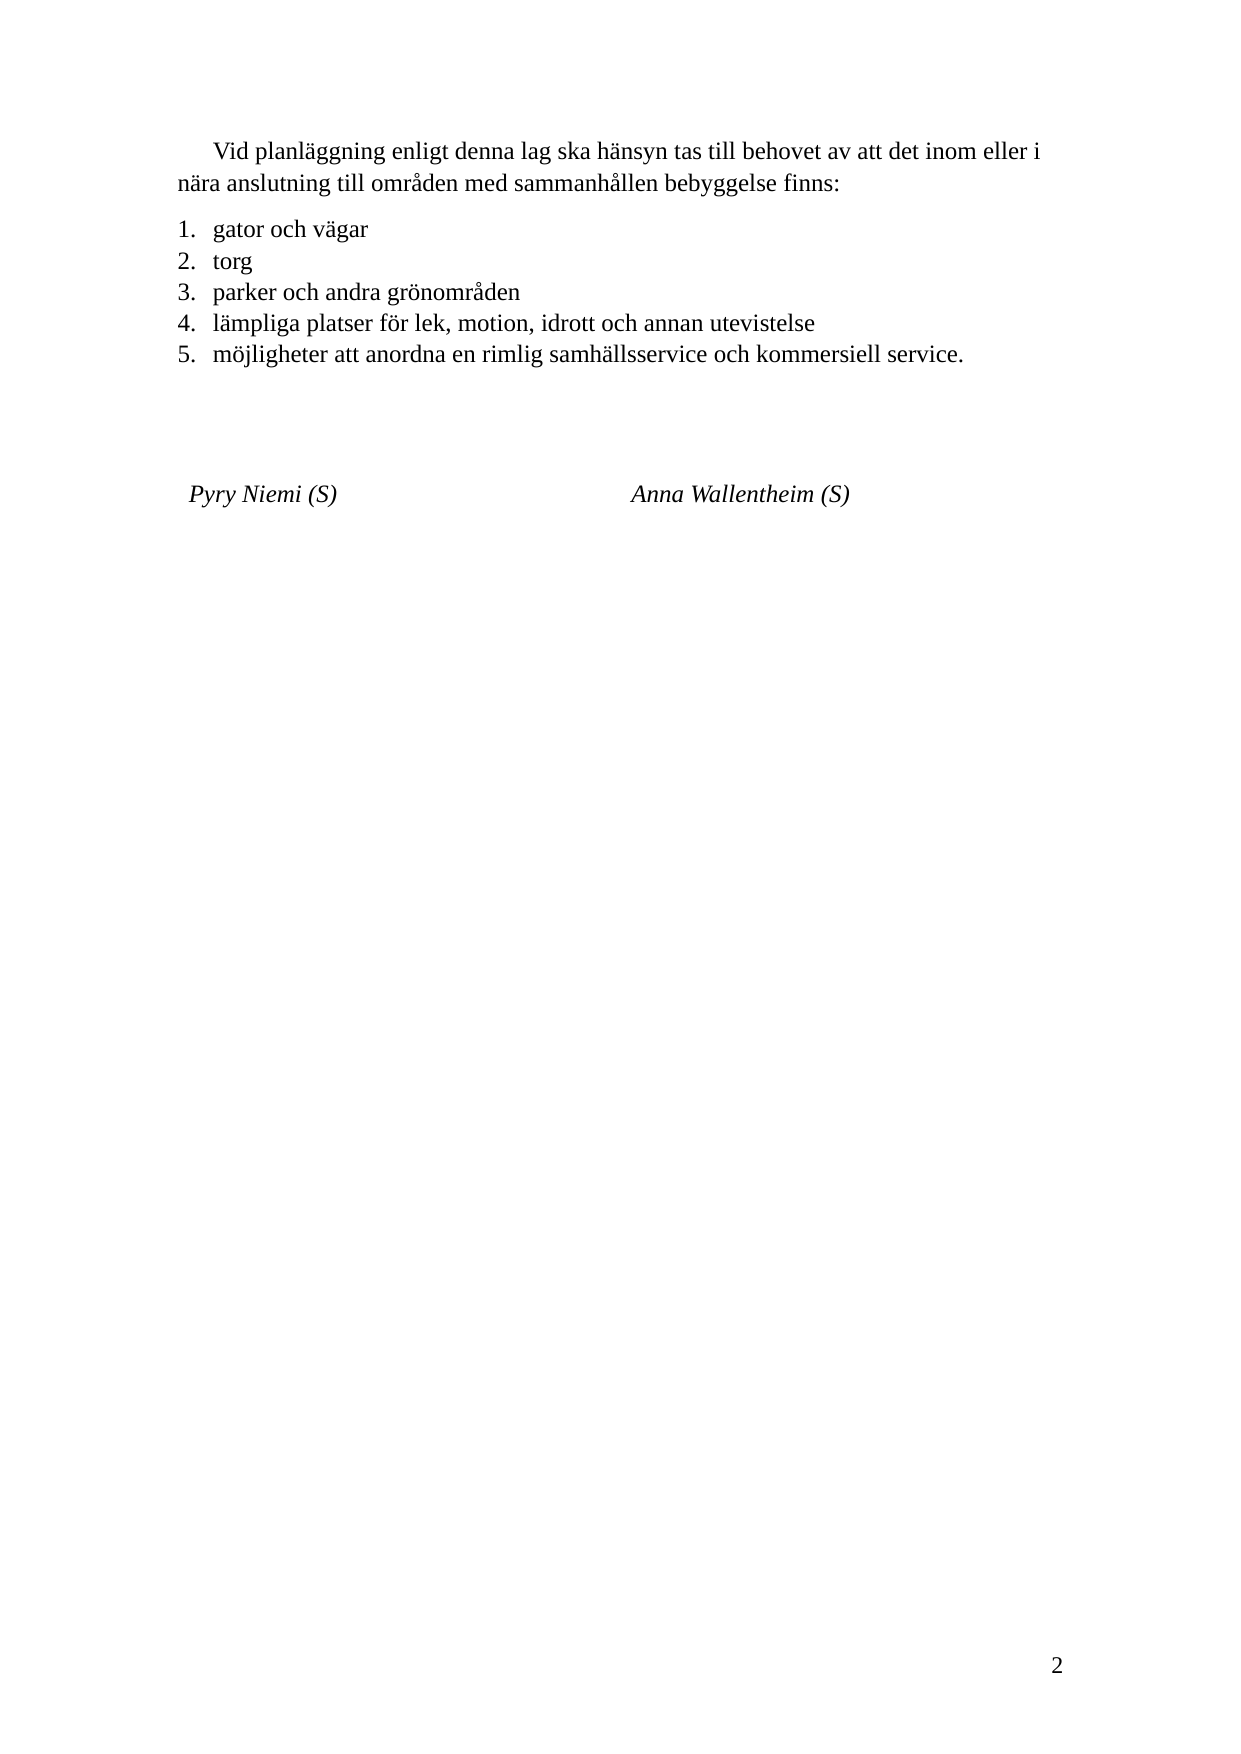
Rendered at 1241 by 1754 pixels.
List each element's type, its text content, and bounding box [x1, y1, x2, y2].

table_header Anna Wallentheim (S) [620, 446, 1063, 515]
list gator och vägar [177, 212, 1063, 243]
text Vid planläggning enligt denna lag ska hänsyn tas till behovet av att det inom eller i nära anslutning till områden med sammanhållen bebyggelse finns: [177, 134, 1063, 196]
list lämpliga platser för lek, motion, idrott och annan utevistelse [177, 306, 1063, 337]
table_header Pyry Niemi (S) [177, 446, 620, 515]
list torg [177, 243, 1063, 274]
list parker och andra grönområden [177, 274, 1063, 306]
list möjligheter att anordna en rimlig samhällsservice och kommersiell service. [177, 337, 1063, 368]
